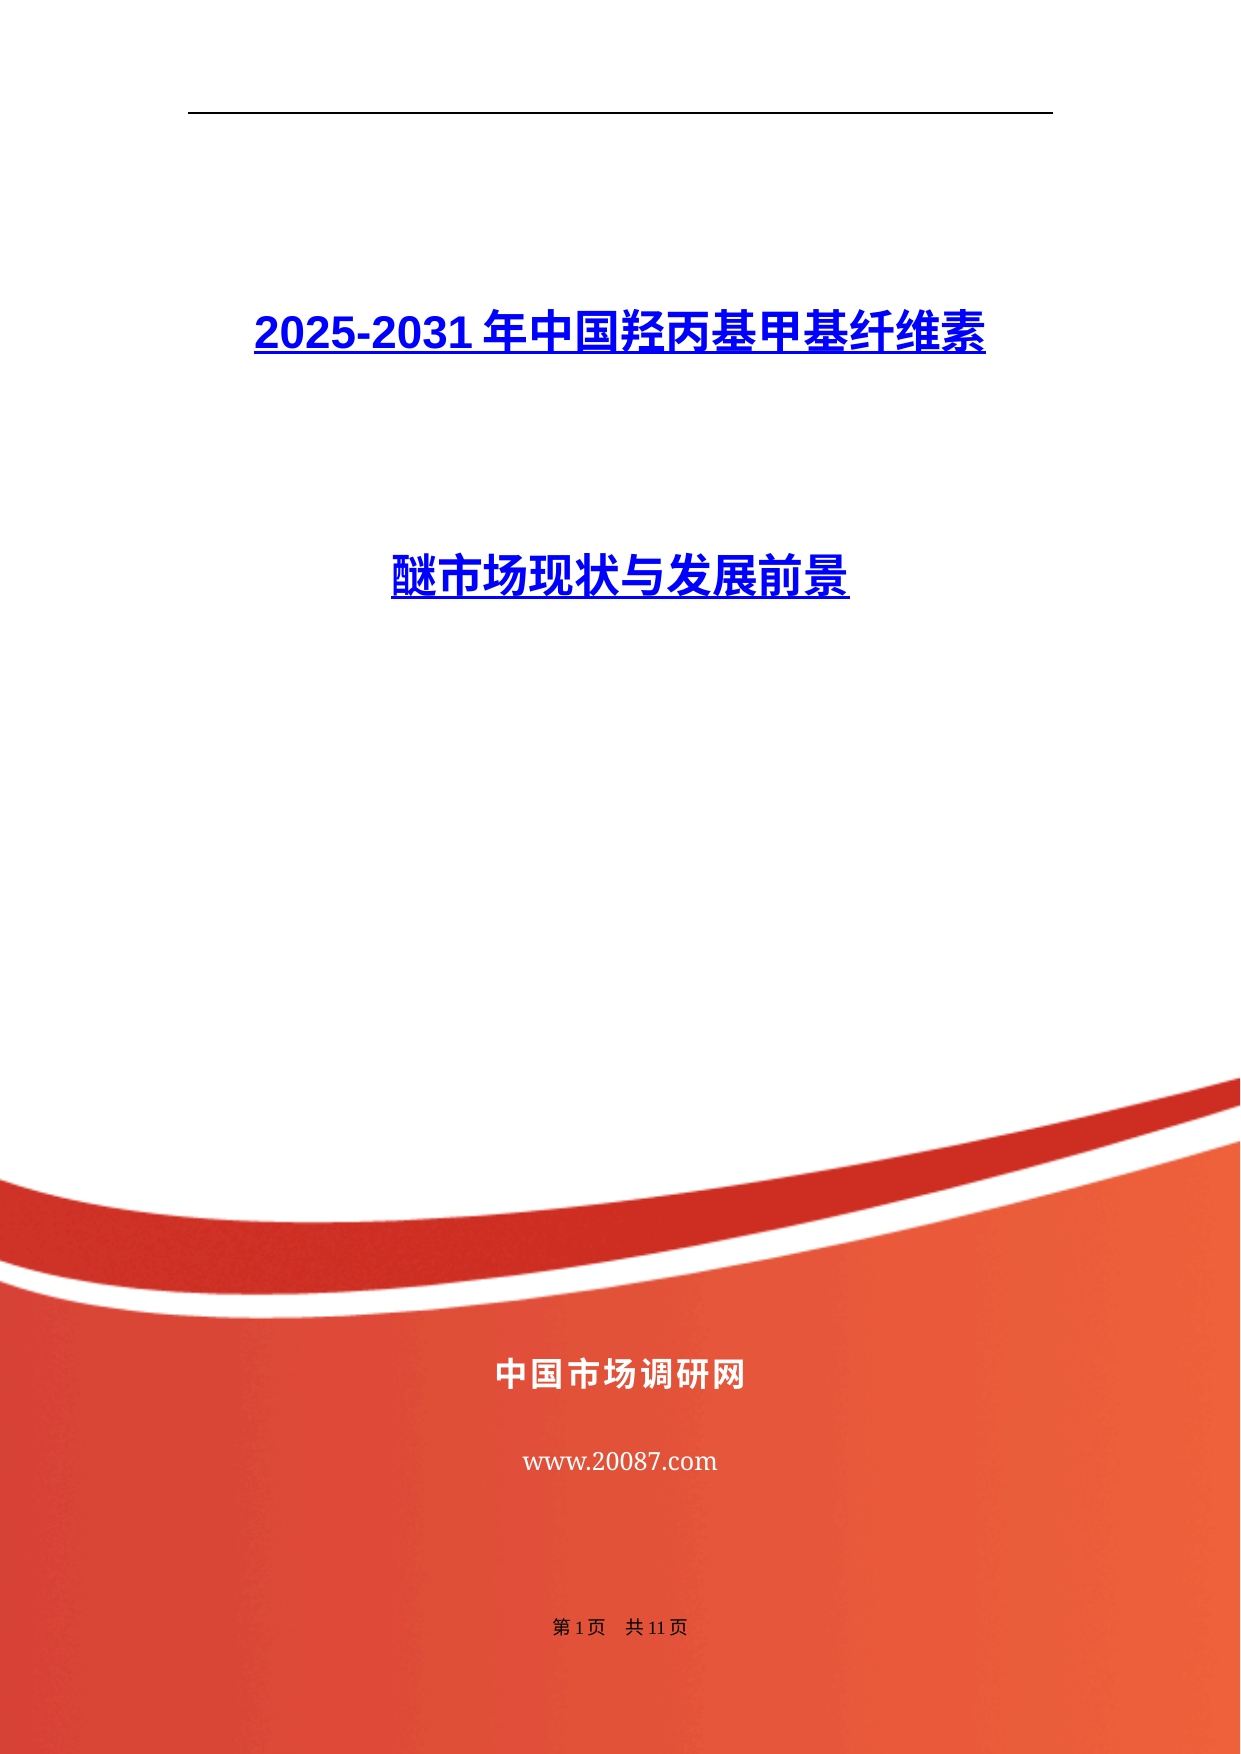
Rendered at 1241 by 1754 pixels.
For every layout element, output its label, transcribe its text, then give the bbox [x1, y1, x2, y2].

picture [0, 1006, 1241, 1754]
table_header 2025-2031年中国羟丙基甲基纤维素醚市场现状与发展前景 [188, 207, 1053, 773]
subtitle 中国市场调研网 [187, 1339, 1053, 1404]
text www.20087.com [187, 1428, 1053, 1493]
